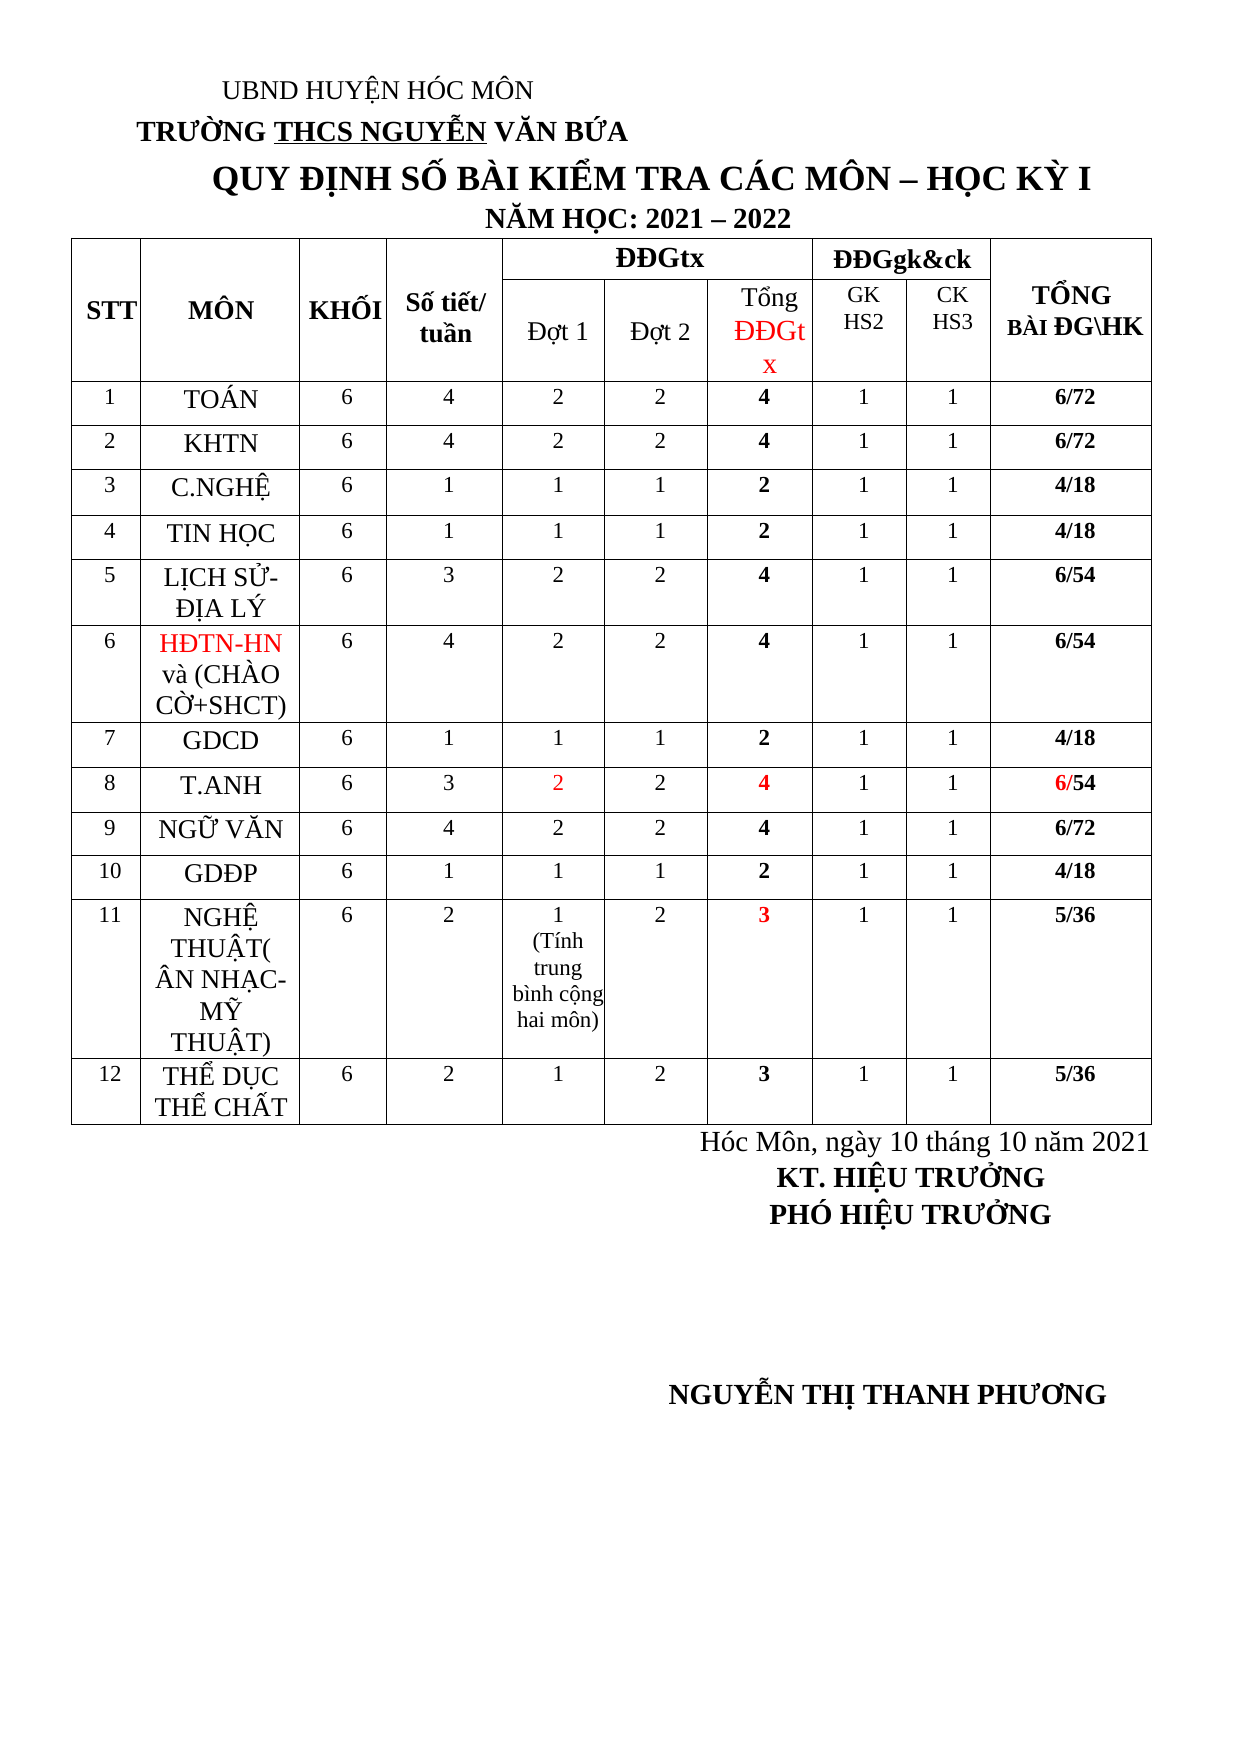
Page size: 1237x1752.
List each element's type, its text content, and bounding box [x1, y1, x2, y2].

table_cell 3 [708, 1059, 812, 1124]
table_cell LỊCH SỬ- ĐỊA LÝ [141, 560, 299, 625]
table_cell 1 [907, 1059, 990, 1124]
table_cell 6 [300, 856, 386, 899]
table_cell 6 [300, 560, 386, 625]
table_cell 4 [708, 560, 812, 625]
table_cell 1 [813, 626, 906, 722]
table_cell 7 [72, 723, 140, 767]
table_cell 4/18 [991, 856, 1151, 899]
table_cell 1 [813, 900, 906, 1058]
table_cell 2 [387, 1059, 502, 1124]
text KT. HIỆU TRƯỞNG [718, 1161, 1159, 1194]
table_cell 3 [708, 900, 812, 1058]
table_cell 1 [813, 382, 906, 425]
table_cell 6/54 [991, 560, 1151, 625]
table_cell 2 [708, 470, 812, 515]
table_cell 6 [300, 470, 386, 515]
table_cell 1 [387, 516, 502, 559]
table_cell 2 [387, 900, 502, 1058]
table_cell 1 [907, 516, 990, 559]
table_cell Đợt 1 [503, 280, 604, 381]
table_cell 2 [708, 723, 812, 767]
table_cell 2 [503, 382, 604, 425]
table_cell TOÁN [141, 382, 299, 425]
table_cell 2 [605, 426, 707, 468]
table_cell 5/36 [991, 900, 1151, 1058]
table_cell 6 [300, 900, 386, 1058]
table_cell 4 [387, 626, 502, 722]
table_cell 4 [708, 426, 812, 468]
table_cell 1 [503, 470, 604, 515]
table_cell 4 [708, 768, 812, 811]
table_cell 1 [813, 768, 906, 811]
table_cell 1 [813, 516, 906, 559]
table_cell 2 [708, 516, 812, 559]
table_cell 2 [503, 813, 604, 855]
table_cell Tổng ĐĐGtx [708, 280, 812, 381]
text Hóc Môn, ngày 10 tháng 10 năm 2021 [690, 1124, 1159, 1158]
table_cell 5 [72, 560, 140, 625]
table_cell 3 [72, 470, 140, 515]
table_cell 1 [907, 382, 990, 425]
table_cell 1 (Tính trung bình cộng hai môn) [503, 900, 604, 1058]
table_cell 1 [907, 723, 990, 767]
table_cell 11 [72, 900, 140, 1058]
table_cell NGHỆ THUẬT( ÂN NHẠC- MỸ THUẬT) [141, 900, 299, 1058]
table_cell 2 [503, 768, 604, 811]
table_cell 6 [300, 723, 386, 767]
table_cell 1 [387, 470, 502, 515]
table_cell CK HS3 [907, 280, 990, 381]
table_cell 6/72 [991, 382, 1151, 425]
table_cell 10 [72, 856, 140, 899]
table_cell 4/18 [991, 516, 1151, 559]
table_cell 1 [813, 1059, 906, 1124]
table_cell 6/54 [991, 768, 1151, 811]
table_cell 8 [72, 768, 140, 811]
table_cell 4 [387, 382, 502, 425]
table_cell 2 [503, 626, 604, 722]
table_header STT [72, 239, 140, 381]
table_cell 1 [907, 813, 990, 855]
table_cell GK HS2 [813, 280, 906, 381]
table_cell 12 [72, 1059, 140, 1124]
table_header ĐĐGtx [503, 239, 812, 279]
table_cell 2 [708, 856, 812, 899]
table_cell 4 [387, 426, 502, 468]
table_cell 6 [300, 813, 386, 855]
table_cell 4 [708, 382, 812, 425]
subtitle QUY ÐỊNH SỐ BÀI KIỂM TRA CÁC MÔN – HỌC KỲ I [99, 157, 1092, 198]
text PHÓ HIỆU TRƯỞNG [718, 1197, 1159, 1230]
table_cell 2 [605, 900, 707, 1058]
table_cell 1 [907, 768, 990, 811]
table_cell 6/54 [991, 626, 1151, 722]
table_cell 3 [387, 768, 502, 811]
table_cell KHTN [141, 426, 299, 468]
table_cell 4 [387, 813, 502, 855]
table_cell 6/72 [991, 426, 1151, 468]
table_cell 1 [503, 723, 604, 767]
table_cell 2 [503, 426, 604, 468]
table_cell 1 [503, 1059, 604, 1124]
table_cell 1 [907, 470, 990, 515]
text TRƯỜNG THCS NGUYỄN VĂN BỨA [99, 114, 1093, 147]
table_cell 1 [605, 516, 707, 559]
table_cell GDĐP [141, 856, 299, 899]
table_cell 6 [300, 382, 386, 425]
table_cell 4/18 [991, 470, 1151, 515]
table_cell 1 [907, 426, 990, 468]
table_cell 4 [708, 813, 812, 855]
table_cell GDCD [141, 723, 299, 767]
table_cell 6 [300, 768, 386, 811]
text UBND HUYỆN HÓC MÔN [140, 74, 1093, 106]
table_cell 3 [387, 560, 502, 625]
table_cell 1 [387, 856, 502, 899]
table_cell TIN HỌC [141, 516, 299, 559]
table_cell 1 [907, 626, 990, 722]
table_cell 1 [813, 560, 906, 625]
table_cell 1 [503, 516, 604, 559]
table_cell 2 [72, 426, 140, 468]
table_cell 2 [605, 813, 707, 855]
subtitle NĂM HỌC: 2021 – 2022 [183, 202, 1093, 235]
table_header ĐĐGgk&ck [813, 239, 990, 279]
table_cell 2 [503, 560, 604, 625]
table_cell 1 [813, 856, 906, 899]
table_cell 6 [300, 426, 386, 468]
table_cell 5/36 [991, 1059, 1151, 1124]
table_cell 1 [605, 856, 707, 899]
table_cell 1 [813, 426, 906, 468]
table_cell 4 [72, 516, 140, 559]
table_cell 1 [605, 723, 707, 767]
table_cell 2 [605, 382, 707, 425]
table_cell 6 [300, 626, 386, 722]
table_header Số tiết/ tuần [387, 239, 502, 381]
table_cell 1 [907, 900, 990, 1058]
table_cell NGỮ VĂN [141, 813, 299, 855]
table_cell 2 [605, 768, 707, 811]
table_cell 4 [708, 626, 812, 722]
table_cell THỂ DỤC THỂ CHẤT [141, 1059, 299, 1124]
table_cell T.ANH [141, 768, 299, 811]
table_cell 6 [72, 626, 140, 722]
table_cell 2 [605, 626, 707, 722]
table_cell 1 [503, 856, 604, 899]
table_cell 1 [387, 723, 502, 767]
table_cell 1 [813, 470, 906, 515]
text NGUYỄN THỊ THANH PHƯƠNG [99, 1377, 1159, 1411]
table_cell 4/18 [991, 723, 1151, 767]
table_cell 6 [300, 1059, 386, 1124]
table_cell 6 [300, 516, 386, 559]
table_cell 1 [907, 560, 990, 625]
table_cell 2 [605, 560, 707, 625]
table_cell 1 [907, 856, 990, 899]
table_cell 1 [605, 470, 707, 515]
table_cell C.NGHỆ [141, 470, 299, 515]
table_cell 9 [72, 813, 140, 855]
table_cell Đợt 2 [605, 280, 707, 381]
table_cell 1 [813, 813, 906, 855]
table_header KHỐI [300, 239, 386, 381]
table_cell 6/72 [991, 813, 1151, 855]
table_cell 2 [605, 1059, 707, 1124]
table_cell 1 [813, 723, 906, 767]
table_cell HĐTN-HN và (CHÀO CỜ+SHCT) [141, 626, 299, 722]
table_header MÔN [141, 239, 299, 381]
table_cell 1 [72, 382, 140, 425]
table_header TỔNG BÀI ĐG\HK [991, 239, 1151, 381]
